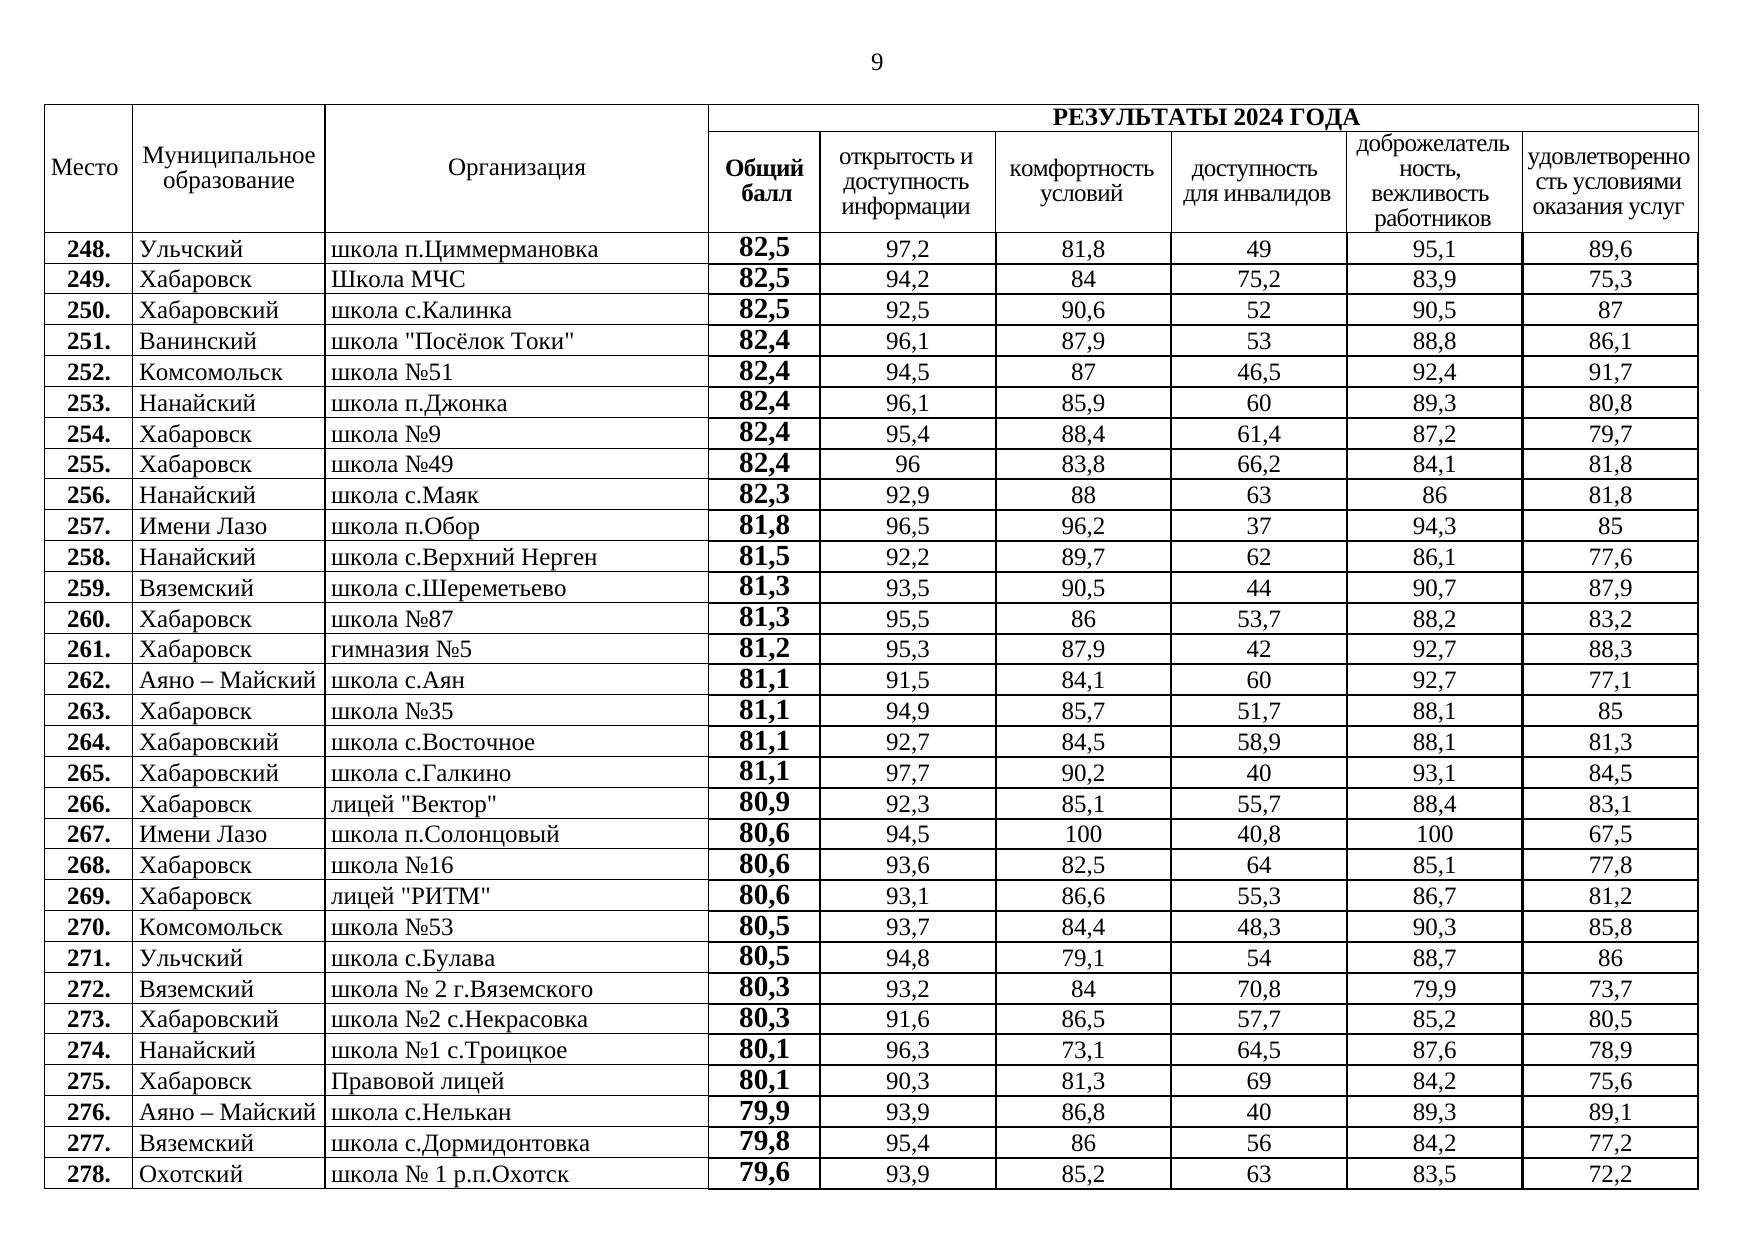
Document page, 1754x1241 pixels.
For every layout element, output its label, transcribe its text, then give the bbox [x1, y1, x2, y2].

table_cell 85,9 [997, 388, 1170, 417]
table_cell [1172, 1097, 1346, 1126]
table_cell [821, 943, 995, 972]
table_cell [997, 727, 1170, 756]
table_cell 37 [1172, 511, 1346, 540]
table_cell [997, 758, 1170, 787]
table_cell школа №9 [326, 418, 708, 447]
table_cell Комсомольск [133, 356, 324, 386]
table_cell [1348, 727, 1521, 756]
table_cell 53 [1172, 326, 1346, 355]
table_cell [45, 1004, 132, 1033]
table_cell [45, 233, 132, 262]
table_cell 88,2 [1348, 604, 1521, 632]
table_cell 92,5 [821, 295, 995, 324]
table_cell 86,1 [1524, 326, 1697, 355]
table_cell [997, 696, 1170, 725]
table_cell 96 [821, 450, 995, 478]
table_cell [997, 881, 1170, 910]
table_cell Ванинский [133, 325, 324, 355]
table_cell 81,3 [709, 573, 819, 602]
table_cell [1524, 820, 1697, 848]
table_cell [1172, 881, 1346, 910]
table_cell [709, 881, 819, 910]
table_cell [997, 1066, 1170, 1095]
table_cell 95,5 [821, 604, 995, 632]
table_cell Хабаровск [133, 603, 324, 632]
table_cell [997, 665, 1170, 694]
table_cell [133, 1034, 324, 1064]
table_cell 81,8 [997, 233, 1170, 262]
table_cell 96,5 [821, 511, 995, 540]
table_cell [45, 264, 132, 293]
table_cell школа с.Шереметьево [326, 572, 708, 602]
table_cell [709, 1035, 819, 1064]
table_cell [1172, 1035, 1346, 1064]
table_cell 87,9 [1524, 573, 1697, 602]
table_cell удовлетворенность условиями оказания услуг [1523, 132, 1698, 232]
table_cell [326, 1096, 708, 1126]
table_cell комфортность условий [996, 132, 1171, 232]
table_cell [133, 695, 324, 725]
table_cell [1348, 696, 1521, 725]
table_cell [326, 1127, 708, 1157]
table_cell 53,7 [1172, 604, 1346, 632]
table_cell школа №49 [326, 449, 708, 478]
table_cell 88,3 [1524, 635, 1697, 663]
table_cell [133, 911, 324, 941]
table_cell [45, 356, 132, 386]
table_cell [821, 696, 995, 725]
table_cell 96,2 [997, 511, 1170, 540]
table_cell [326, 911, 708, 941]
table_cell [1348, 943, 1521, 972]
table_cell 49 [1172, 233, 1346, 262]
table_cell 94,3 [1348, 511, 1521, 540]
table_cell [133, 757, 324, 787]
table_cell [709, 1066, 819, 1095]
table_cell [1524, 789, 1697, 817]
table_cell 81,8 [1524, 450, 1697, 478]
table_cell Хабаровск [133, 418, 324, 447]
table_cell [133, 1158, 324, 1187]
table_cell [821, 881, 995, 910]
table_cell 82,4 [709, 450, 819, 478]
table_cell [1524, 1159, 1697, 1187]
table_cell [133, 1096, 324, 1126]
table_header РЕЗУЛЬТАТЫ 2024 ГОДА [709, 105, 1698, 131]
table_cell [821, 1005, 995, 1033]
table_cell школа п.Обор [326, 510, 708, 540]
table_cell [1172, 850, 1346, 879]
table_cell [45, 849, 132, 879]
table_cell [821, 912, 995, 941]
table_cell 87 [1524, 295, 1697, 324]
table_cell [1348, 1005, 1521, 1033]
table_cell Нанайский [133, 541, 324, 571]
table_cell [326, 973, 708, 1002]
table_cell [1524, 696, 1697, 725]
table_cell 81,8 [709, 511, 819, 540]
table_cell 60 [1172, 388, 1346, 417]
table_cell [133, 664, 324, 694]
table_cell 81,3 [709, 604, 819, 632]
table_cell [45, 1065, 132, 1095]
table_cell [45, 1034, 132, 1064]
table_cell 87,9 [997, 635, 1170, 663]
table_cell 52 [1172, 295, 1346, 324]
table_cell 95,3 [821, 635, 995, 663]
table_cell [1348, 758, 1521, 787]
table_cell 46,5 [1172, 357, 1346, 386]
table_cell 82,3 [709, 480, 819, 509]
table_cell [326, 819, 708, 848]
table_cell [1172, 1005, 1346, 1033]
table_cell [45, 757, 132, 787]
table_cell школа п.Джонка [326, 387, 708, 417]
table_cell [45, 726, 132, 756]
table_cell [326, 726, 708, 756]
table_cell 92,2 [821, 542, 995, 571]
table_cell 95,4 [821, 419, 995, 447]
table_cell 84 [997, 265, 1170, 293]
table_cell 83,8 [997, 450, 1170, 478]
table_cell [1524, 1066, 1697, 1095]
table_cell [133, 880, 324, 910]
table_cell 66,2 [1172, 450, 1346, 478]
table_cell Имени Лазо [133, 510, 324, 540]
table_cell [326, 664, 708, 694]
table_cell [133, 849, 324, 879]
table_header Место [45, 105, 132, 232]
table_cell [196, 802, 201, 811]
table_cell Ульчский [133, 233, 324, 262]
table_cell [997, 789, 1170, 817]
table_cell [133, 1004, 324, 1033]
table_cell Хабаровск [133, 264, 324, 293]
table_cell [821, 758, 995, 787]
table_cell открытость и доступность информации [821, 132, 995, 232]
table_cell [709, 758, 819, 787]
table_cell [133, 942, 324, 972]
table_cell 82,4 [709, 388, 819, 417]
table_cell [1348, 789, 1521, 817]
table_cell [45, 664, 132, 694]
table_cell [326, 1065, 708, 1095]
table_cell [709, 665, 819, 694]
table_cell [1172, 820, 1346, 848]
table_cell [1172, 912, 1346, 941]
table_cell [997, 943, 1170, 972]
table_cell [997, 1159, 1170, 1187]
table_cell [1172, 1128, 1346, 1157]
table_cell Нанайский [133, 387, 324, 417]
table_cell Общий балл [709, 132, 819, 232]
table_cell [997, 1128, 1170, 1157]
table_header Организация [326, 105, 708, 232]
table_cell 92,7 [1348, 635, 1521, 663]
table_cell 75,3 [1524, 265, 1697, 293]
table_cell [45, 572, 132, 602]
table_cell 90,7 [1348, 573, 1521, 602]
table_cell гимназия №5 [326, 634, 708, 663]
table_cell 88 [997, 480, 1170, 509]
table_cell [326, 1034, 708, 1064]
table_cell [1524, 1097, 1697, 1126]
table_cell 83,2 [1524, 604, 1697, 632]
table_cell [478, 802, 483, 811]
table_cell 84,1 [1348, 450, 1521, 478]
table_cell 89,7 [997, 542, 1170, 571]
table_cell 87,9 [997, 326, 1170, 355]
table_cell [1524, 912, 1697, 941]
table_cell школа п.Циммермановка [326, 233, 708, 262]
table_cell 81,5 [709, 542, 819, 571]
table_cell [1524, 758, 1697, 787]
table_cell 61,4 [1172, 419, 1346, 447]
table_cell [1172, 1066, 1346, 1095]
table_cell 77,6 [1524, 542, 1697, 571]
table_cell 62 [1172, 542, 1346, 571]
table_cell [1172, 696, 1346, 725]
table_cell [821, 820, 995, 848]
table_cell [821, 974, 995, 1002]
table_cell 82,5 [709, 233, 819, 262]
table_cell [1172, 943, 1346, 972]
table_cell 88,8 [1348, 326, 1521, 355]
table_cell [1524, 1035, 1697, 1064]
table_cell 86,1 [1348, 542, 1521, 571]
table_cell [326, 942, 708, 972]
table_cell 81,2 [709, 635, 819, 663]
table_cell 44 [1172, 573, 1346, 602]
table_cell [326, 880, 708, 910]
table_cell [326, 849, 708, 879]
table_cell 94,2 [821, 265, 995, 293]
table_cell 80,8 [1524, 388, 1697, 417]
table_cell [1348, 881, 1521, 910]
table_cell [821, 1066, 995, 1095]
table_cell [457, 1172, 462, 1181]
table_cell 92,4 [1348, 357, 1521, 386]
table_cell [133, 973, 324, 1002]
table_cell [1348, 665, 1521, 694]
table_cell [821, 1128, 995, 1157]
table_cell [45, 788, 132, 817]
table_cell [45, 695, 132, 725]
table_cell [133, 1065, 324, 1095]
table_cell 85 [1524, 511, 1697, 540]
table_cell [45, 603, 132, 632]
table_cell 87 [997, 357, 1170, 386]
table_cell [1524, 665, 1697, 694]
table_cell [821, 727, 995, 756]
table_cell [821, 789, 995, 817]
table_cell [45, 510, 132, 540]
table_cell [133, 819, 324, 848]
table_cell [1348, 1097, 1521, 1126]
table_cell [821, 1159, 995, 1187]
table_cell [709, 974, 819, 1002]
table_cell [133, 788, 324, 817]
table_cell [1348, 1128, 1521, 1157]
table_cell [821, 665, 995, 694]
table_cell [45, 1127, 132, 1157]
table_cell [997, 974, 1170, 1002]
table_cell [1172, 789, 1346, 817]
table_cell 82,5 [709, 295, 819, 324]
table_cell 94,5 [821, 357, 995, 386]
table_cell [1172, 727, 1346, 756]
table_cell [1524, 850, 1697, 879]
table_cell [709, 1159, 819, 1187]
table_cell 86 [1348, 480, 1521, 509]
table_cell [45, 294, 132, 324]
table_cell [45, 634, 132, 663]
table_cell школа "Посёлок Токи" [326, 325, 708, 355]
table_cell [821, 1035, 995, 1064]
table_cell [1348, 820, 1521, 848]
table_cell 90,6 [997, 295, 1170, 324]
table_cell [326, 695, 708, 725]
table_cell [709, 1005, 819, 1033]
table_cell 75,2 [1172, 265, 1346, 293]
table_cell 96,1 [821, 388, 995, 417]
table_cell доброжелатель ность, вежливость работников [1347, 132, 1522, 232]
table_cell 79,7 [1524, 419, 1697, 447]
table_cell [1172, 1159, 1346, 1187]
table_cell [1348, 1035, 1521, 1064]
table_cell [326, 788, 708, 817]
table_cell Хабаровск [133, 634, 324, 663]
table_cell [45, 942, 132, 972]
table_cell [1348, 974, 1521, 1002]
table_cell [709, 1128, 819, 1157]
table_cell [45, 387, 132, 417]
table_cell 95,1 [1348, 233, 1521, 262]
table_cell Нанайский [133, 479, 324, 509]
table_cell школа с.Маяк [326, 479, 708, 509]
table_cell 90,5 [1348, 295, 1521, 324]
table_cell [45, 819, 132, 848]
table_cell 96,1 [821, 326, 995, 355]
table_cell [45, 418, 132, 447]
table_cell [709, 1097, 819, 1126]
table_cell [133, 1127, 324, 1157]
table_cell [45, 325, 132, 355]
table_cell 93,5 [821, 573, 995, 602]
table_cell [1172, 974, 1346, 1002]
table_cell школа №51 [326, 356, 708, 386]
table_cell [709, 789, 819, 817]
table_cell 89,6 [1524, 233, 1697, 262]
table_cell [45, 541, 132, 571]
table_cell школа №87 [326, 603, 708, 632]
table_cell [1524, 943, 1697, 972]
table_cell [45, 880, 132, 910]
table_cell 88,4 [997, 419, 1170, 447]
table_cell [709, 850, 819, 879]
table_cell школа с.Верхний Нерген [326, 541, 708, 571]
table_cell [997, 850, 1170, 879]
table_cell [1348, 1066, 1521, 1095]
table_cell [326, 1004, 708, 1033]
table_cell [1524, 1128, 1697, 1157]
table_cell 81,8 [1524, 480, 1697, 509]
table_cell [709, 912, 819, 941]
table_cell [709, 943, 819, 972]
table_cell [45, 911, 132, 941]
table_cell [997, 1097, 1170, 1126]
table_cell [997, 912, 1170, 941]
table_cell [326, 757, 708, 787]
table_cell 42 [1172, 635, 1346, 663]
table_cell 82,5 [709, 265, 819, 293]
table_cell Хабаровский [133, 294, 324, 324]
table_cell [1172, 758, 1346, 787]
table_cell [45, 479, 132, 509]
table_cell Хабаровск [133, 449, 324, 478]
table_cell 83,9 [1348, 265, 1521, 293]
table_cell 87,2 [1348, 419, 1521, 447]
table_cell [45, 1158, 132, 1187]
table_cell 90,5 [997, 573, 1170, 602]
table_header Муниципальное образование [133, 105, 324, 232]
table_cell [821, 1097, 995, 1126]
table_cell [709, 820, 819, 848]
table_cell 82,4 [709, 326, 819, 355]
table_cell Школа МЧС [326, 264, 708, 293]
table_cell 86 [997, 604, 1170, 632]
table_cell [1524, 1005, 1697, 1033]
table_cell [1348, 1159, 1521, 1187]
table_cell школа с.Калинка [326, 294, 708, 324]
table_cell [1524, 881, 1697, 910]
table_cell 97,2 [821, 233, 995, 262]
table_cell 82,4 [709, 357, 819, 386]
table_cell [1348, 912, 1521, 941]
table_cell 89,3 [1348, 388, 1521, 417]
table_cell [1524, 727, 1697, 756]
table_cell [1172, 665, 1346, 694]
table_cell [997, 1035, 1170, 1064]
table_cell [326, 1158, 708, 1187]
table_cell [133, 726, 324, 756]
table_cell доступность для инвалидов [1172, 132, 1346, 232]
table_cell 82,4 [709, 419, 819, 447]
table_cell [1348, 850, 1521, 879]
table_cell 63 [1172, 480, 1346, 509]
table_cell [45, 449, 132, 478]
table_cell 91,7 [1524, 357, 1697, 386]
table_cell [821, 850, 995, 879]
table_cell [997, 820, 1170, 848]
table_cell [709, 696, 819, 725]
table_cell Вяземский [133, 572, 324, 602]
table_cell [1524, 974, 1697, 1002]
table_cell 92,9 [821, 480, 995, 509]
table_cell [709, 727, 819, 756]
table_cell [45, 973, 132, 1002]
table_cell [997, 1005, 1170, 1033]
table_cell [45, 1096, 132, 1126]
